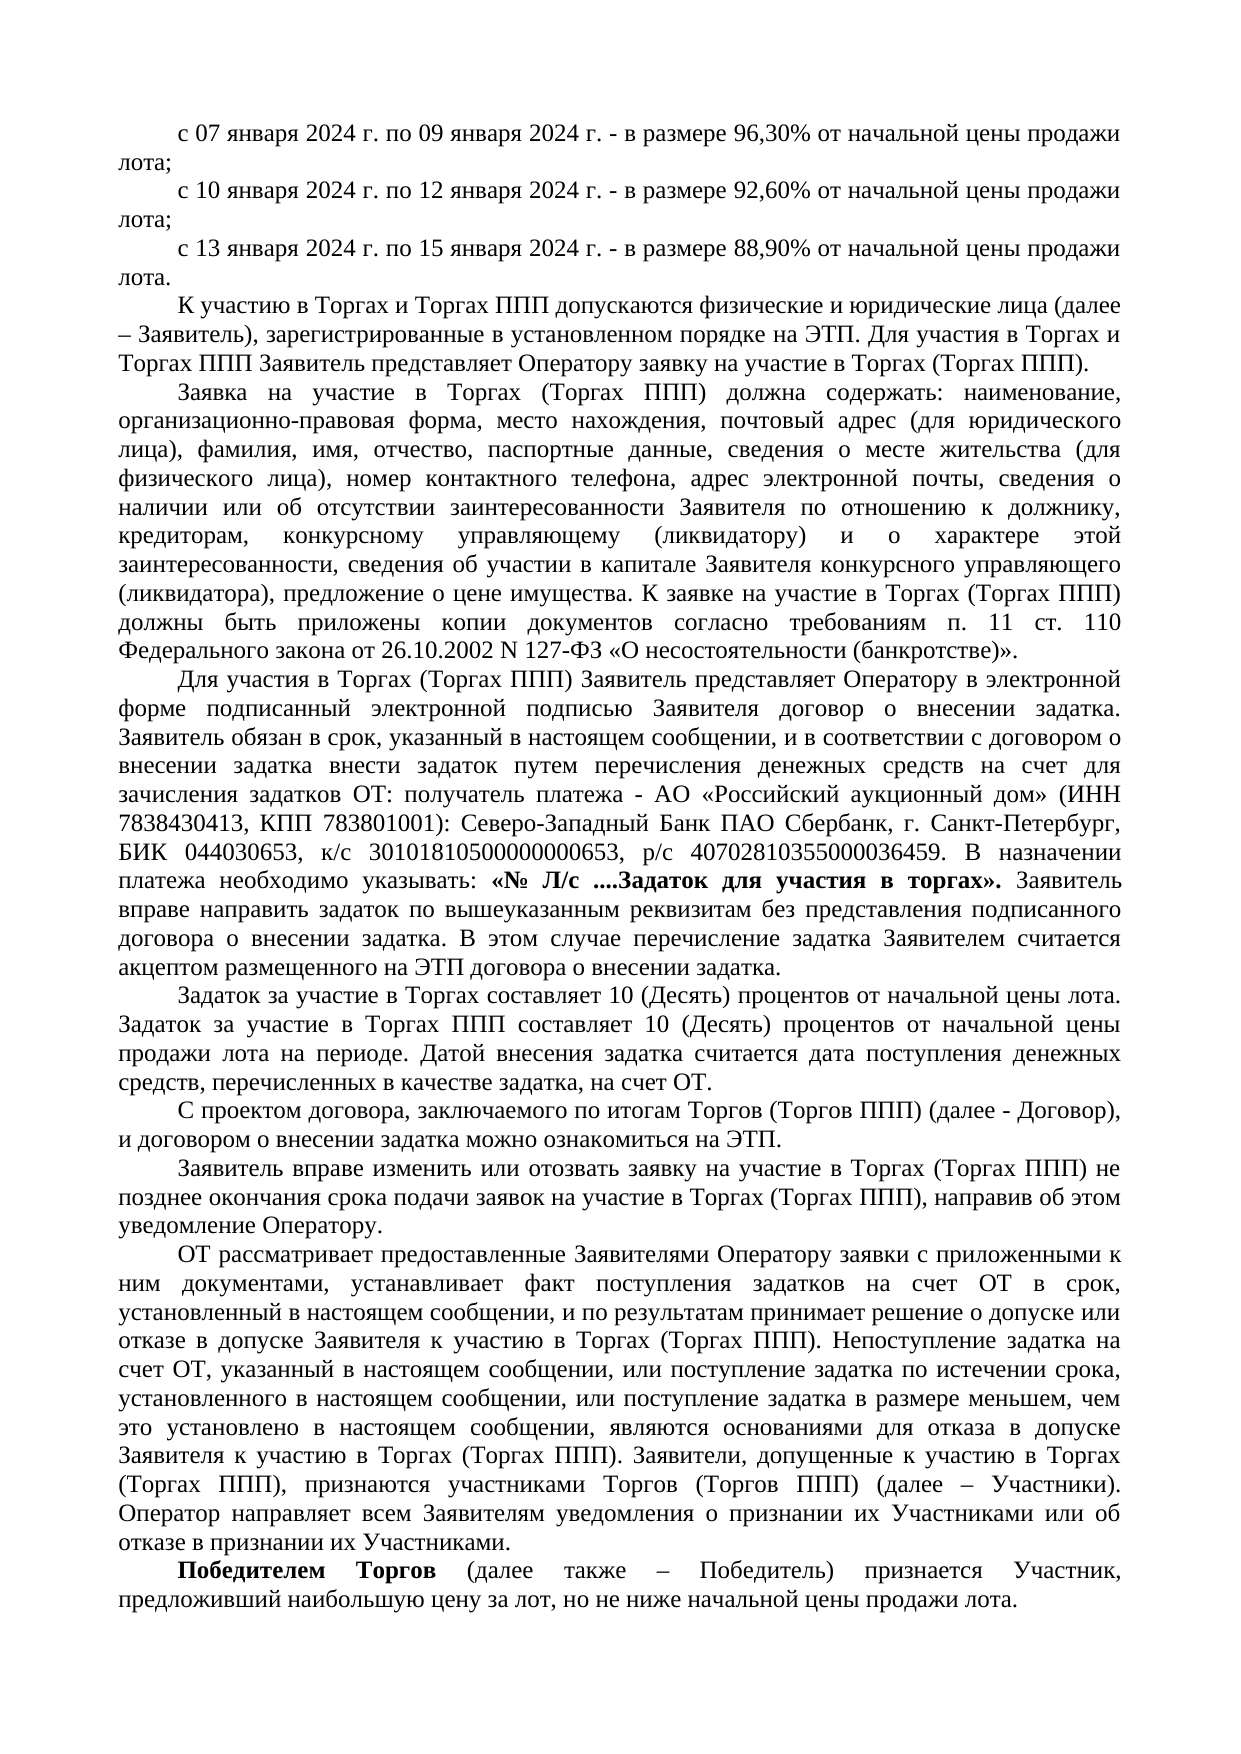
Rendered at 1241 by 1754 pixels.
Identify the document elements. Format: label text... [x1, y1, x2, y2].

text Победителем Торгов (далее также – Победитель) признается Участник, предложивший наибольшую цену за лот, но не ниже начальной цены продажи лота. [118, 1556, 1122, 1613]
text Задаток за участие в Торгах составляет 10 (Десять) процентов от начальной цены лота. Задаток за участие в Торгах ППП составляет 10 (Десять) процентов от начальной цены продажи лота на периоде. Датой внесения задатка считается дата поступления денежных средств, перечисленных в качестве задатка, на счет ОТ. [118, 981, 1122, 1096]
text с 07 января 2024 г. по 09 января 2024 г. - в размере 96,30% от начальной цены продажи лота; [118, 118, 1122, 176]
text С проектом договора, заключаемого по итогам Торгов (Торгов ППП) (далее - Договор), и договором о внесении задатка можно ознакомиться на ЭТП. [118, 1096, 1122, 1153]
text Для участия в Торгах (Торгах ППП) Заявитель представляет Оператору в электронной форме подписанный электронной подписью Заявителя договор о внесении задатка. Заявитель обязан в срок, указанный в настоящем сообщении, и в соответствии с договором о внесении задатка внести задаток путем перечисления денежных средств на счет для зачисления задатков ОТ: получатель платежа - АО «Российский аукционный дом» (ИНН 7838430413, КПП 783801001): Северо-Западный Банк ПАО Сбербанк, г. Санкт-Петербург, БИК 044030653, к/с 30101810500000000653, р/с 40702810355000036459. В назначении платежа необходимо указывать: «№ Л/с ....Задаток для участия в торгах». Заявитель вправе направить задаток по вышеуказанным реквизитам без представления подписанного договора о внесении задатка. В этом случае перечисление задатка Заявителем считается акцептом размещенного на ЭТП договора о внесении задатка. [118, 664, 1122, 981]
text К участию в Торгах и Торгах ППП допускаются физические и юридические лица (далее – Заявитель), зарегистрированные в установленном порядке на ЭТП. Для участия в Торгах и Торгах ППП Заявитель представляет Оператору заявку на участие в Торгах (Торгах ППП). [118, 291, 1122, 377]
text с 13 января 2024 г. по 15 января 2024 г. - в размере 88,90% от начальной цены продажи лота. [118, 233, 1122, 291]
text Заявка на участие в Торгах (Торгах ППП) должна содержать: наименование, организационно-правовая форма, место нахождения, почтовый адрес (для юридического лица), фамилия, имя, отчество, паспортные данные, сведения о месте жительства (для физического лица), номер контактного телефона, адрес электронной почты, сведения о наличии или об отсутствии заинтересованности Заявителя по отношению к должнику, кредиторам, конкурсному управляющему (ликвидатору) и о характере этой заинтересованности, сведения об участии в капитале Заявителя конкурсного управляющего (ликвидатора), предложение о цене имущества. К заявке на участие в Торгах (Торгах ППП) должны быть приложены копии документов согласно требованиям п. 11 ст. 110 Федерального закона от 26.10.2002 N 127-ФЗ «О несостоятельности (банкротстве)». [118, 377, 1122, 664]
text Заявитель вправе изменить или отозвать заявку на участие в Торгах (Торгах ППП) не позднее окончания срока подачи заявок на участие в Торгах (Торгах ППП), направив об этом уведомление Оператору. [118, 1153, 1122, 1239]
text с 10 января 2024 г. по 12 января 2024 г. - в размере 92,60% от начальной цены продажи лота; [118, 176, 1122, 233]
text ОТ рассматривает предоставленные Заявителями Оператору заявки с приложенными к ним документами, устанавливает факт поступления задатков на счет ОТ в срок, установленный в настоящем сообщении, и по результатам принимает решение о допуске или отказе в допуске Заявителя к участию в Торгах (Торгах ППП). Непоступление задатка на счет ОТ, указанный в настоящем сообщении, или поступление задатка по истечении срока, установленного в настоящем сообщении, или поступление задатка в размере меньшем, чем это установлено в настоящем сообщении, являются основаниями для отказа в допуске Заявителя к участию в Торгах (Торгах ППП). Заявители, допущенные к участию в Торгах (Торгах ППП), признаются участниками Торгов (Торгов ППП) (далее – Участники). Оператор направляет всем Заявителям уведомления о признании их Участниками или об отказе в признании их Участниками. [118, 1239, 1122, 1556]
